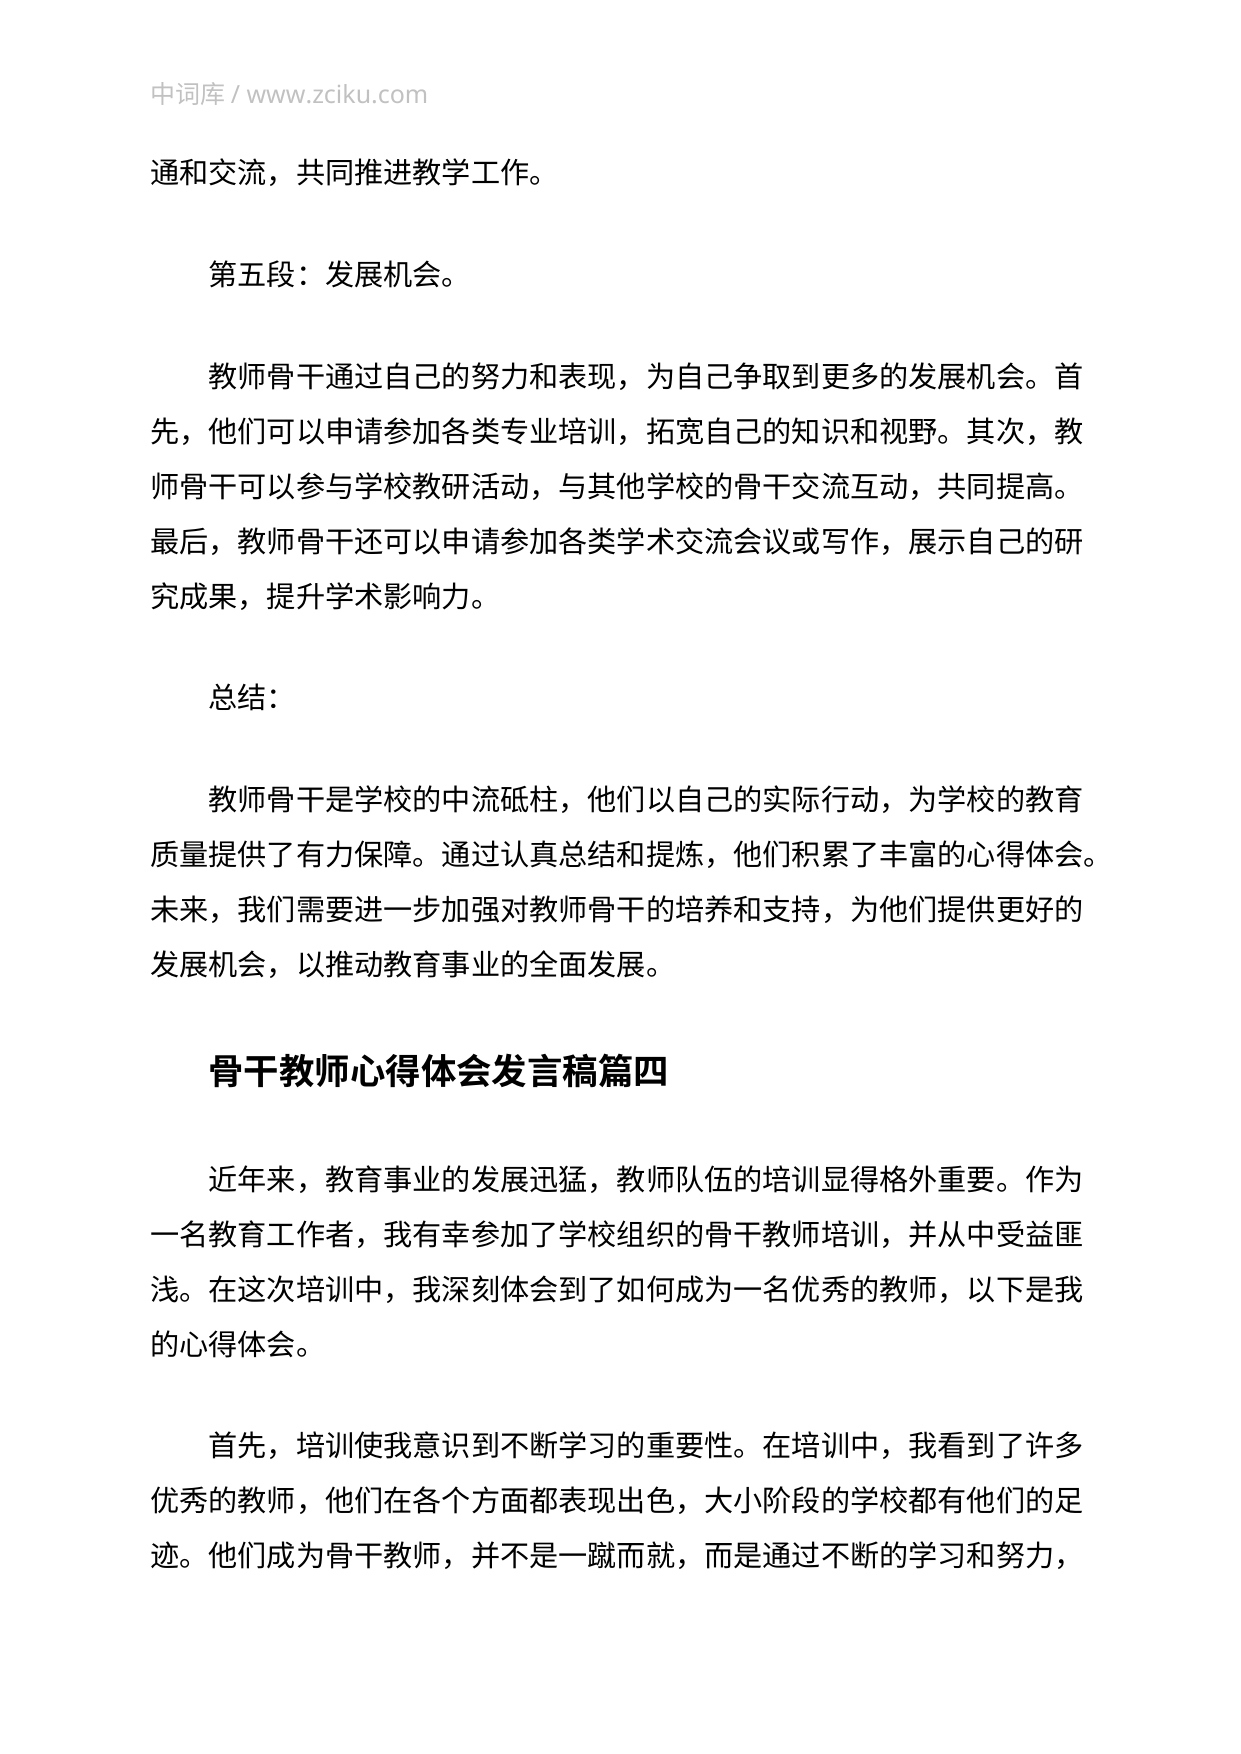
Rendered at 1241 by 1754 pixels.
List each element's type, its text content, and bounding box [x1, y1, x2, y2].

text 教师骨干通过自己的努力和表现，为自己争取到更多的发展机会。首先，他们可以申请参加各类专业培训，拓宽自己的知识和视野。其次，教师骨干可以参与学校教研活动，与其他学校的骨干交流互动，共同提高。最后，教师骨干还可以申请参加各类学术交流会议或写作，展示自己的研究成果，提升学术影响力。 [150, 353, 1090, 615]
text 第五段：发展机会。 [150, 252, 1090, 294]
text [150, 1423, 1090, 1575]
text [150, 150, 1090, 192]
text 骨干教师心得体会发言稿篇四 [150, 1043, 1090, 1094]
text 近年来，教育事业的发展迅猛，教师队伍的培训显得格外重要。作为一名教育工作者，我有幸参加了学校组织的骨干教师培训，并从中受益匪浅。在这次培训中，我深刻体会到了如何成为一名优秀的教师，以下是我的心得体会。 [150, 1157, 1090, 1363]
text 教师骨干是学校的中流砥柱，他们以自己的实际行动，为学校的教育质量提供了有力保障。通过认真总结和提炼，他们积累了丰富的心得体会。未来，我们需要进一步加强对教师骨干的培养和支持，为他们提供更好的发展机会，以推动教育事业的全面发展。 [150, 777, 1090, 984]
text 总结： [150, 675, 1090, 717]
